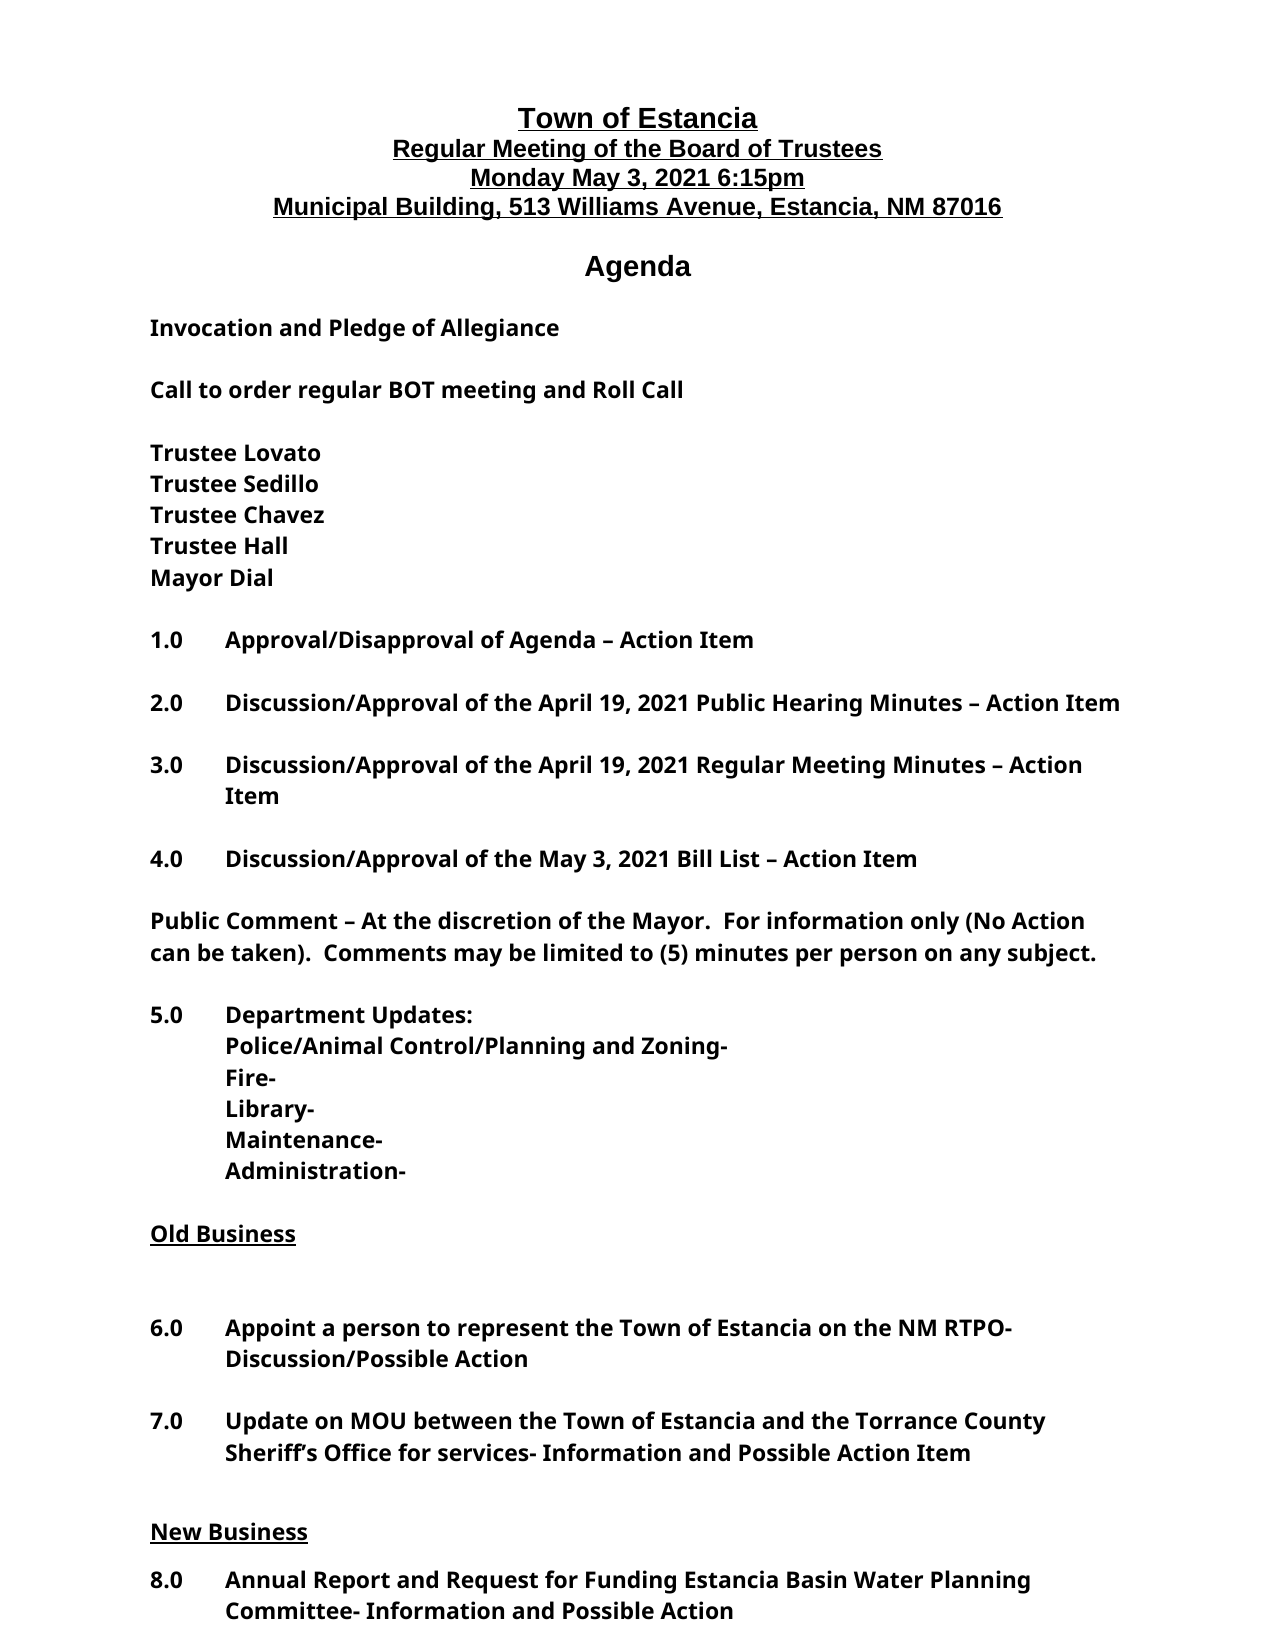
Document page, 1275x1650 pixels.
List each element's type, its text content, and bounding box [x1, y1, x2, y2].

list Police/Animal Control/Planning and Zoning- [225, 1030, 1125, 1061]
text Old Business [150, 1218, 1125, 1249]
text Regular Meeting of the Board of Trustees [150, 134, 1125, 163]
list Department Updates: [150, 999, 1125, 1030]
text Trustee Lovato [150, 436, 1125, 468]
list Discussion/Approval of the April 19, 2021 Public Hearing Minutes – Action Item [150, 686, 1125, 718]
list Discussion/Approval of the May 3, 2021 Bill List – Action Item [150, 843, 1125, 874]
list Library- [225, 1093, 1125, 1124]
list Update on MOU between the Town of Estancia and the Torrance County Sheriff’s Office for services- Information and Possible Action Item [150, 1405, 1125, 1468]
list Annual Report and Request for Funding Estancia Basin Water Planning Committee- Information and Possible Action [150, 1563, 1125, 1626]
list Approval/Disapproval of Agenda – Action Item [150, 624, 1125, 655]
text New Business [150, 1516, 1125, 1547]
list Maintenance- [225, 1124, 1125, 1155]
text Public Comment – At the discretion of the Mayor. For information only (No Action can be taken). Comments may be limited to (5) minutes per person on any subject. [150, 905, 1125, 968]
text Mayor Dial [150, 561, 1125, 593]
text Trustee Chavez [150, 499, 1125, 530]
text Invocation and Pledge of Allegiance [150, 311, 1125, 343]
text Trustee Sedillo [150, 468, 1125, 499]
text Municipal Building, 513 Williams Avenue, Estancia, NM 87016 [150, 192, 1125, 220]
text Monday May 3, 2021 6:15pm [150, 163, 1125, 192]
list Appoint a person to represent the Town of Estancia on the NM RTPO- Discussion/Possible Action [150, 1311, 1125, 1374]
text Agenda [150, 249, 1125, 283]
text Town of Estancia [150, 101, 1125, 134]
text Trustee Hall [150, 530, 1125, 561]
list Administration- [225, 1155, 1125, 1186]
text Call to order regular BOT meeting and Roll Call [150, 374, 1125, 405]
list Discussion/Approval of the April 19, 2021 Regular Meeting Minutes – Action Item [150, 749, 1125, 811]
list Fire- [225, 1061, 1125, 1093]
